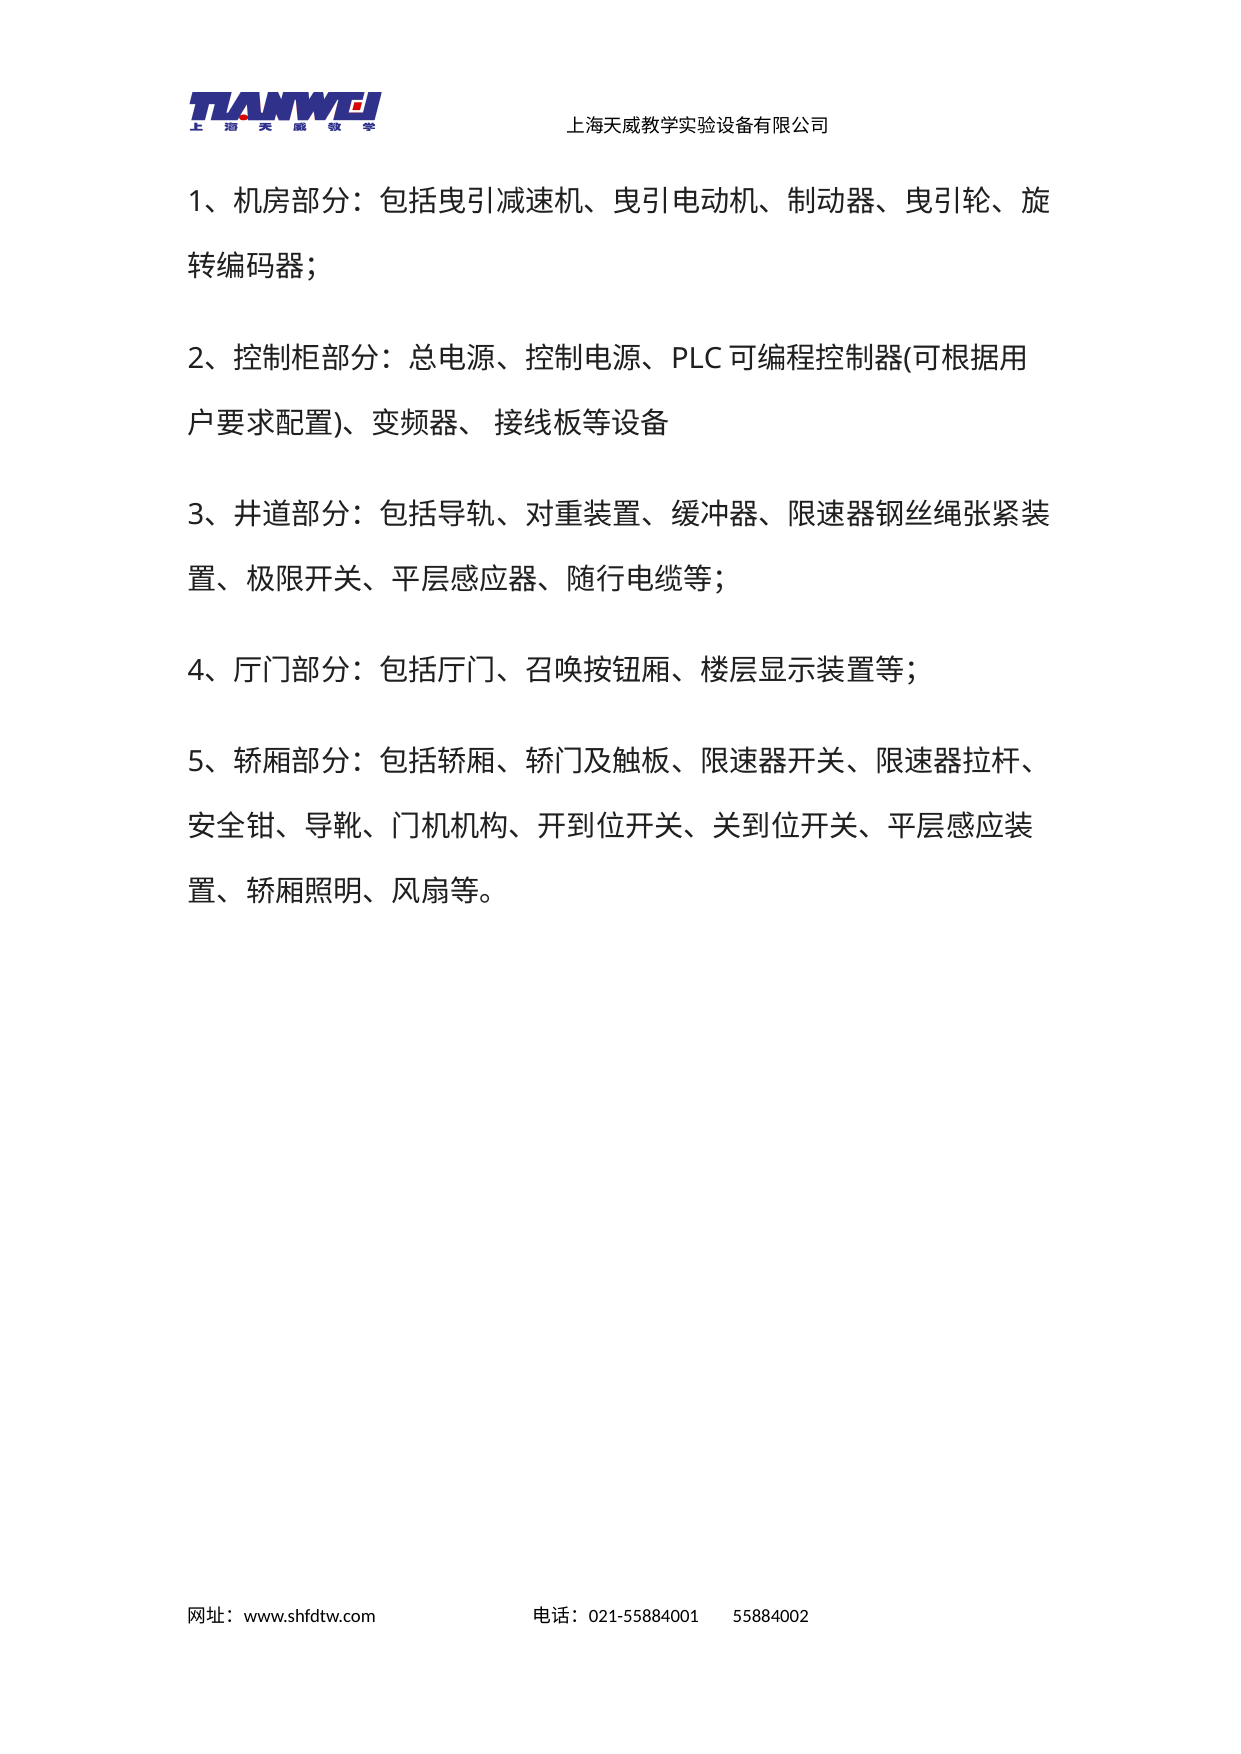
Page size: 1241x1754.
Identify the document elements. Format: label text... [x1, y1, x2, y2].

picture [187, 90, 385, 133]
text 1、机房部分：包括曳引减速机、曳引电动机、制动器、曳引轮、旋转编码器； [187, 167, 1053, 297]
text 2、控制柜部分：总电源、控制电源、PLC可编程控制器(可根据用户要求配置)、变频器、 接线板等设备 [187, 323, 1053, 453]
text 3、井道部分：包括导轨、对重装置、缓冲器、限速器钢丝绳张紧装置、极限开关、平层感应器、随行电缆等； [187, 479, 1053, 609]
text 4、厅门部分：包括厅门、召唤按钮厢、楼层显示装置等； [187, 635, 1053, 700]
text 5、轿厢部分：包括轿厢、轿门及触板、限速器开关、限速器拉杆、安全钳、导靴、门机机构、开到位开关、关到位开关、平层感应装置、轿厢照明、风扇等。 [187, 727, 1053, 922]
